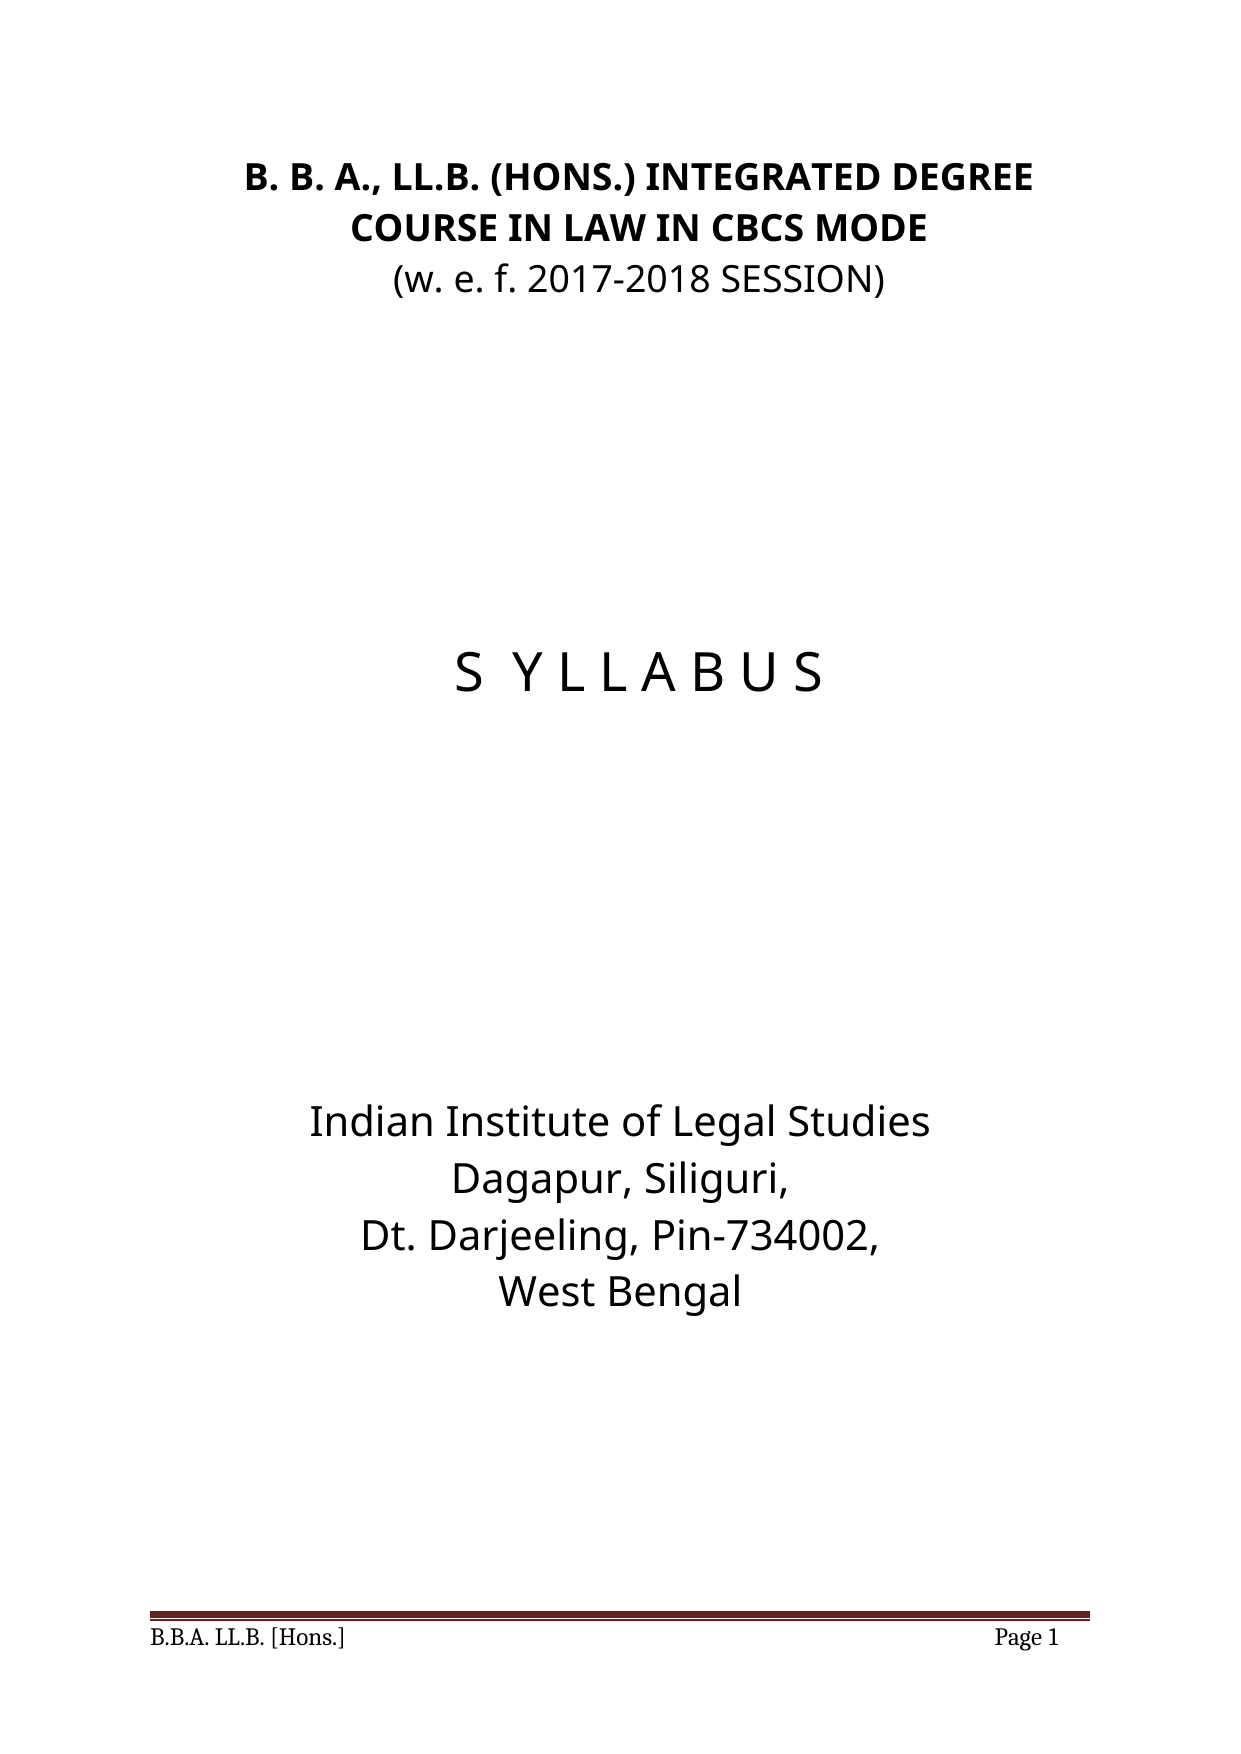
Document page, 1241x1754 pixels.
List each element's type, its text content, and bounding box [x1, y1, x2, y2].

text (w. e. f. 2017-2018 SESSION) [187, 252, 1090, 303]
text Dt. Darjeeling, Pin-734002, [150, 1205, 1090, 1262]
text West Bengal [150, 1262, 1090, 1319]
text S Y L L A B U S [187, 634, 1090, 707]
text Dagapur, Siliguri, [150, 1149, 1090, 1205]
text Indian Institute of Legal Studies [150, 1092, 1090, 1149]
text B. B. A., LL.B. (HONS.) INTEGRATED DEGREE COURSE IN LAW IN CBCS MODE [187, 150, 1090, 252]
